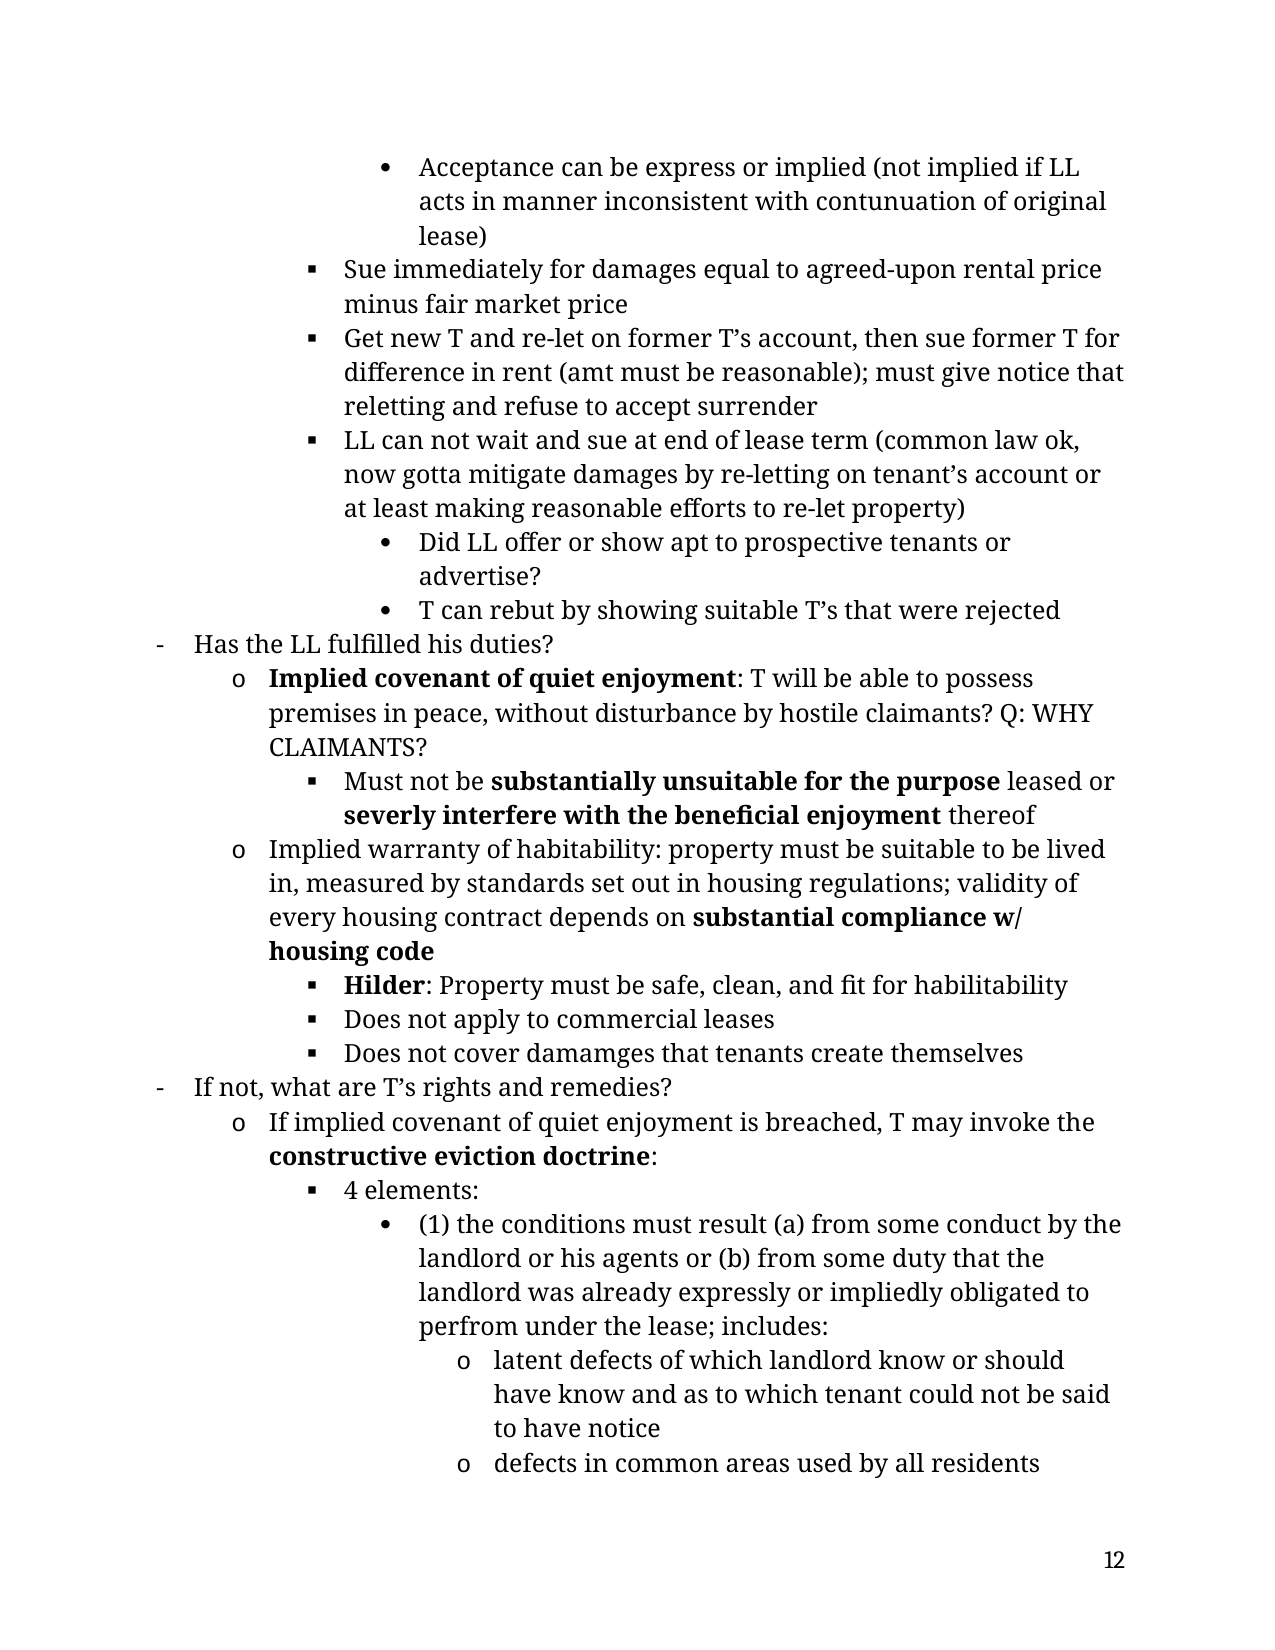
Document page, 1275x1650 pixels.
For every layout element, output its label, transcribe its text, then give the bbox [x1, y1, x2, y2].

list Get new T and re-let on former T’s account, then sue former T for difference in rent (amt must be reasonable); must give notice that reletting and refuse to accept surrender [306, 320, 1125, 422]
list defects in common areas used by all residents [456, 1445, 1125, 1479]
list Sue immediately for damages equal to agreed-upon rental price minus fair market price [306, 252, 1125, 320]
list Hilder: Property must be safe, clean, and fit for habilitability [306, 968, 1125, 1002]
list If not, what are T’s rights and remedies? [156, 1070, 1125, 1104]
list T can rebut by showing suitable T’s that were rejected [381, 593, 1125, 627]
list Acceptance can be express or implied (not implied if LL acts in manner inconsistent with contunuation of original lease) [381, 150, 1125, 252]
list Does not apply to commercial leases [306, 1002, 1125, 1036]
list Does not cover damamges that tenants create themselves [306, 1036, 1125, 1070]
list latent defects of which landlord know or should have know and as to which tenant could not be said to have notice [456, 1343, 1125, 1445]
list Has the LL fulfilled his duties? [156, 627, 1125, 661]
list Did LL offer or show apt to prospective tenants or advertise? [381, 525, 1125, 593]
list LL can not wait and sue at end of lease term (common law ok, now gotta mitigate damages by re-letting on tenant’s account or at least making reasonable efforts to re-let property) [306, 422, 1125, 525]
list Must not be substantially unsuitable for the purpose leased or severly interfere with the beneficial enjoyment thereof [306, 763, 1125, 831]
list 4 elements: [306, 1172, 1125, 1207]
list (1) the conditions must result (a) from some conduct by the landlord or his agents or (b) from some duty that the landlord was already expressly or impliedly obligated to perfrom under the lease; includes: [381, 1207, 1125, 1343]
list Implied covenant of quiet enjoyment: T will be able to possess premises in peace, without disturbance by hostile claimants? Q: WHY CLAIMANTS? [231, 661, 1125, 763]
list If implied covenant of quiet enjoyment is breached, T may invoke the constructive eviction doctrine: [231, 1104, 1125, 1172]
list Implied warranty of habitability: property must be suitable to be lived in, measured by standards set out in housing regulations; validity of every housing contract depends on substantial compliance w/ housing code [231, 831, 1125, 968]
